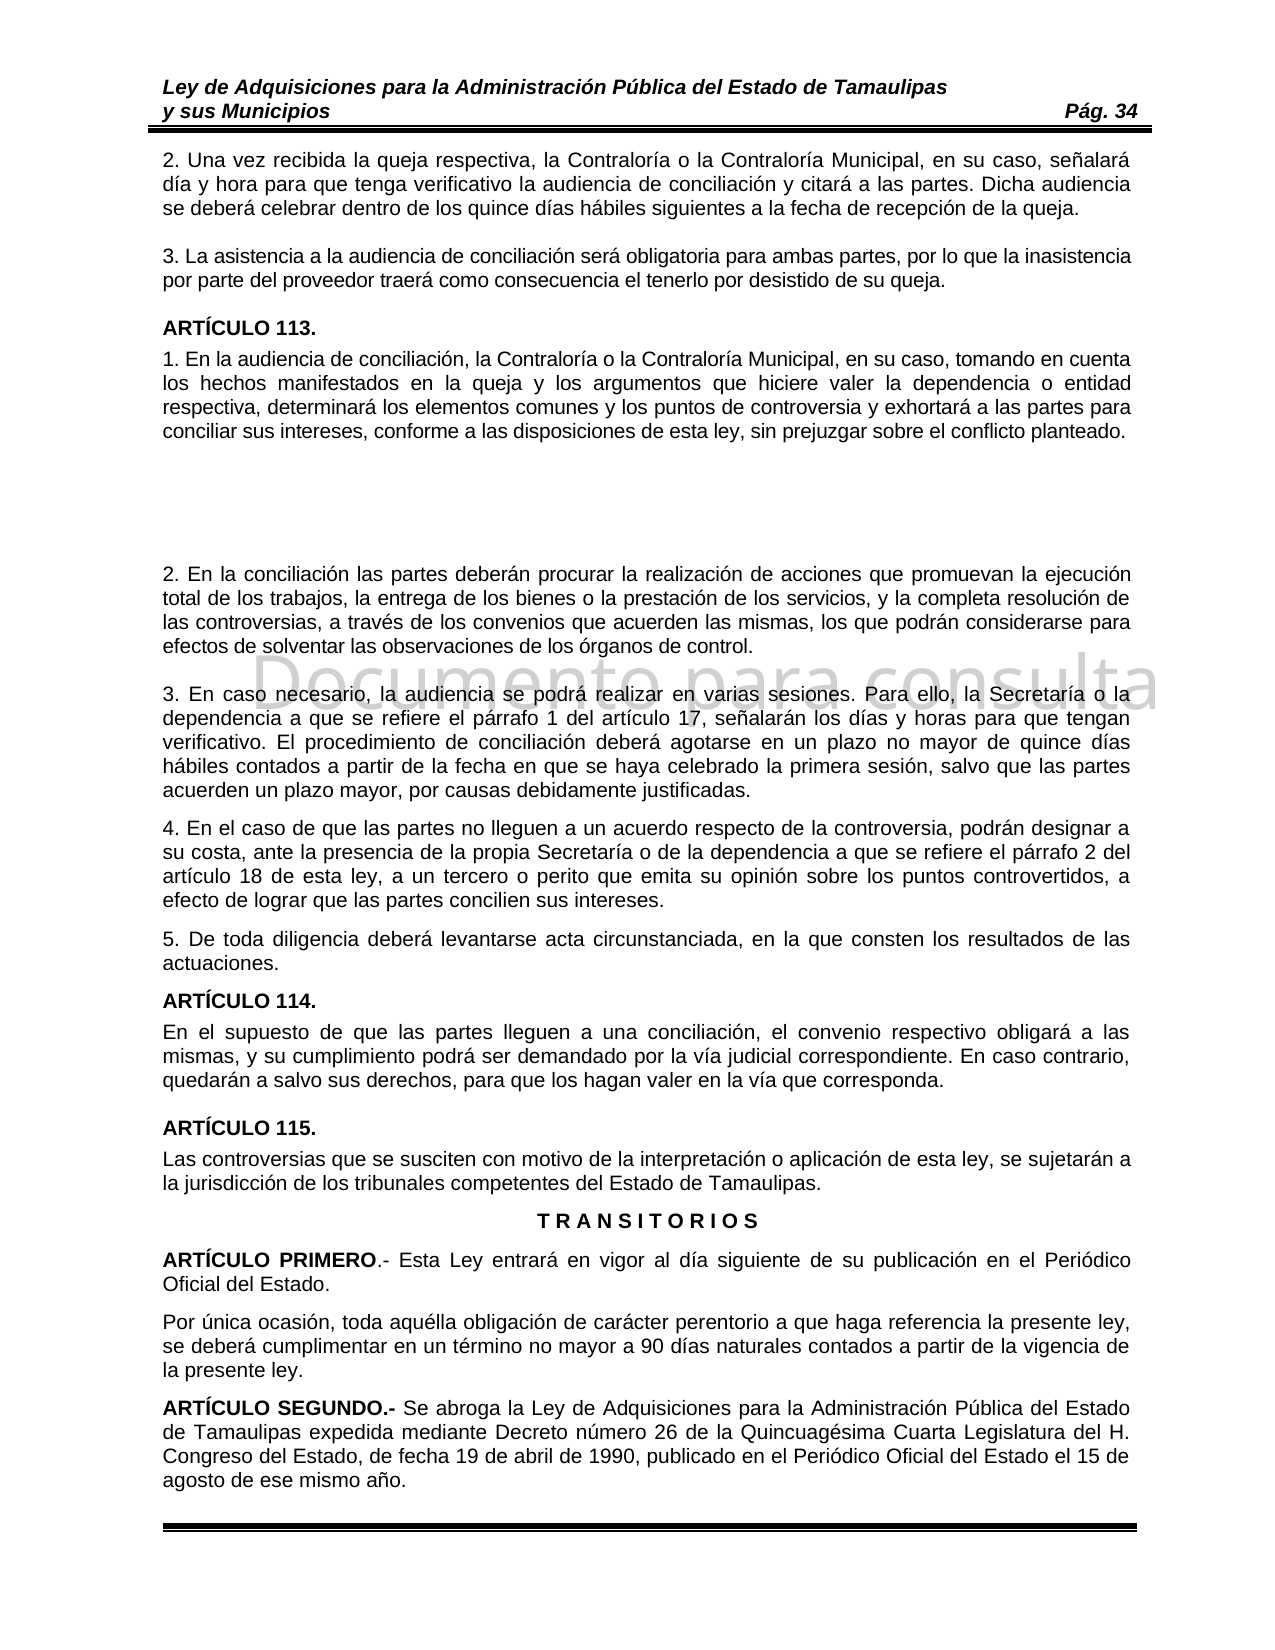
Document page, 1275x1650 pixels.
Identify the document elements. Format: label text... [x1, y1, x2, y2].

text 5. De toda diligencia deberá levantarse acta circunstanciada, en la que consten los resultados de las actuaciones. [162, 926, 1132, 974]
text ARTÍCULO SEGUNDO.- Se abroga de Adquisiciones para del Estado de Tamaulipas expedida mediante Decreto número 26 de Legislatura del H. Congreso del Estado, de fecha 19 de abril de 1990, publicado en el Periódico Oficial del Estado el 15 de agosto de ese mismo año. [162, 1396, 1132, 1492]
text 3. En caso necesario, la audiencia se podrá realizar en varias sesiones. Para ello, o la dependencia a que se refiere el párrafo 1 del artículo 17, señalarán los días y horas para que tengan verificativo. El procedimiento de conciliación deberá agotarse en un plazo no mayor de quince días hábiles contados a partir de la fecha en que se haya celebrado la primera sesión, salvo que las partes acuerden un plazo mayor, por causas debidamente justificadas. [162, 682, 1132, 802]
text ARTÍCULO PRIMERO.- Esta Ley entrará en vigor al día siguiente de su publicación en el Periódico Oficial del Estado. [162, 1247, 1132, 1295]
text 3. La asistencia a la audiencia de conciliación será obligatoria para ambas partes, por lo que la inasistencia por parte del proveedor traerá como consecuencia el tenerlo por desistido de su queja. [162, 243, 1132, 291]
text Las controversias que se susciten con motivo de la interpretación o aplicación de esta ley, se sujetarán a la jurisdicción de los tribunales competentes del Estado de Tamaulipas. [162, 1147, 1132, 1195]
text Por única ocasión, toda aquélla obligación de carácter perentorio a que haga referencia la presente ley, se deberá cumplimentar en un término no mayor a 90 días naturales contados a partir de la vigencia de la presente ley. [162, 1310, 1132, 1382]
text T R A N S I T O R I O S [162, 1209, 1132, 1233]
text ARTÍCULO 114. [162, 989, 1132, 1013]
text ARTÍCULO 115. [162, 1116, 1132, 1139]
text 2. En la conciliación las partes deberán procurar la realización de acciones que promuevan la ejecución total de los trabajos, la entrega de los bienes o la prestación de los servicios, y la completa resolución de las controversias, a través de los convenios que acuerden las mismas, los que podrán considerarse para efectos de solventar las observaciones de los órganos de control. [162, 562, 1132, 658]
text 2. Una vez recibida la queja respectiva, o , en su caso, señalará día y hora para que tenga verificativo la audiencia de conciliación y citará a las partes. Dicha audiencia se deberá celebrar dentro de los quince días hábiles siguientes a la fecha de recepción de la queja. [162, 148, 1132, 219]
text ARTÍCULO 113. [162, 315, 1132, 339]
text En el supuesto de que las partes lleguen a una conciliación, el convenio respectivo obligará a las mismas, y su cumplimiento podrá ser demandado por la vía judicial correspondiente. En caso contrario, quedarán a salvo sus derechos, para que los hagan valer en la vía que corresponda. [162, 1020, 1132, 1092]
text 4. En el caso de que las partes no lleguen a un acuerdo respecto de la controversia, podrán designar a su costa, ante la presencia de la propia Secretaría o de la dependencia a que se refiere el párrafo 2 del artículo 18 de esta ley, a un tercero o perito que emita su opinión sobre los puntos controvertidos, a efecto de lograr que las partes concilien sus intereses. [162, 816, 1132, 912]
text 1. En la audiencia de conciliación, o , en su caso, tomando en cuenta los hechos manifestados en la queja y los argumentos que hiciere valer la dependencia o entidad respectiva, determinará los elementos comunes y los puntos de controversia y exhortará a las partes para conciliar sus intereses, conforme a las disposiciones de esta ley, sin prejuzgar sobre el conflicto planteado. [162, 347, 1132, 442]
